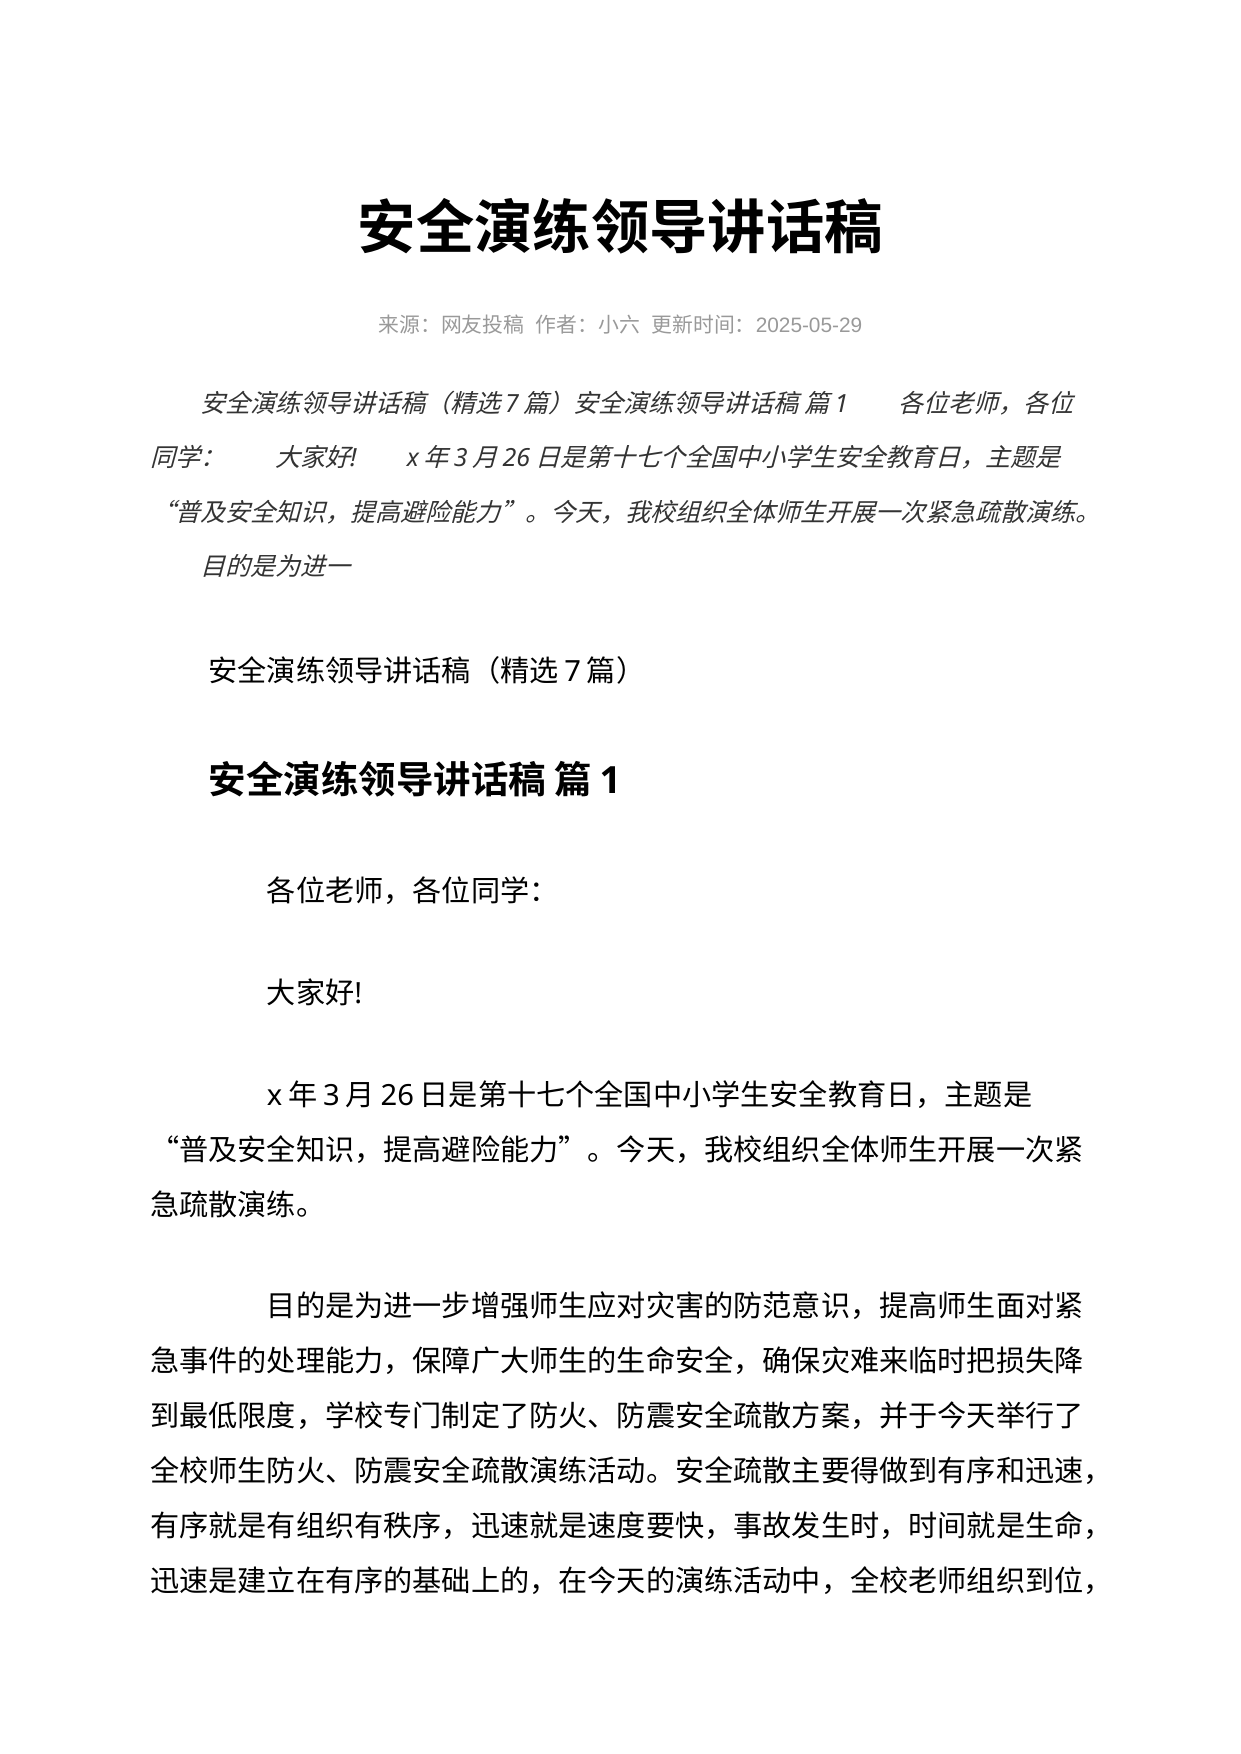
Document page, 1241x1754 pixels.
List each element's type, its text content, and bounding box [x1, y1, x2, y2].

text 大家好! [150, 969, 1090, 1012]
text 来源：网友投稿 作者：小六 更新时间：2025-05-29 [150, 313, 1090, 337]
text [150, 1283, 1090, 1599]
subtitle 安全演练领导讲话稿 [150, 181, 1090, 266]
text 安全演练领导讲话稿 篇1 [150, 750, 1090, 804]
text 各位老师，各位同学： [150, 867, 1090, 910]
text x年3月26日是第十七个全国中小学生安全教育日，主题是“普及安全知识，提高避险能力”。今天，我校组织全体师生开展一次紧急疏散演练。 [150, 1071, 1090, 1223]
text 安全演练领导讲话稿（精选7篇）安全演练领导讲话稿 篇1 各位老师，各位同学： 大家好! x年3月26日是第十七个全国中小学生安全教育日，主题是“普及安全知识，提高避险能力”。今天，我校组织全体师生开展一次紧急疏散演练。 目的是为进一 [150, 383, 1090, 583]
text 安全演练领导讲话稿（精选7篇） [150, 648, 1090, 690]
